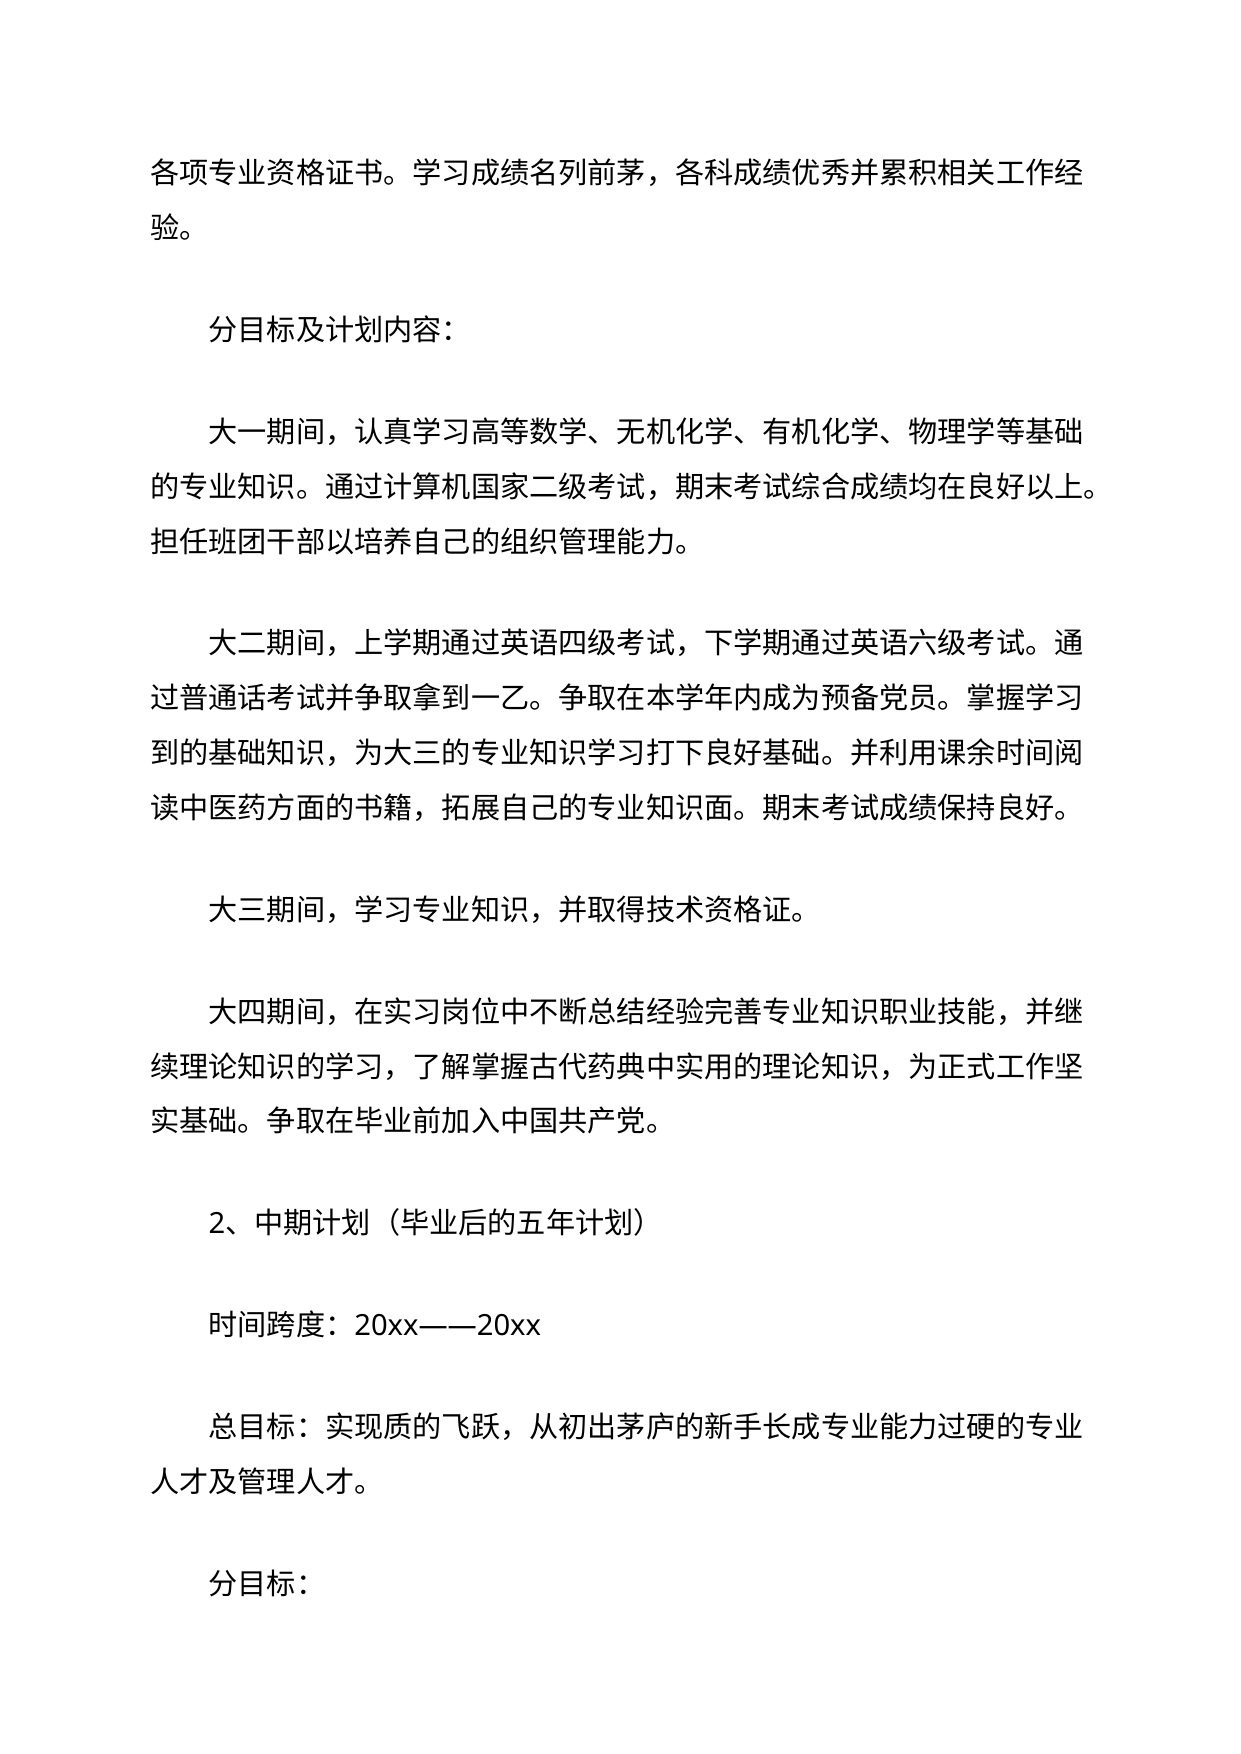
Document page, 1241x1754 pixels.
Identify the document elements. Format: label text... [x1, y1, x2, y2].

text 大一期间，认真学习高等数学、无机化学、有机化学、物理学等基础的专业知识。通过计算机国家二级考试，期末考试综合成绩均在良好以上。担任班团干部以培养自己的组织管理能力。 [150, 408, 1090, 561]
text 2、中期计划（毕业后的五年计划） [150, 1200, 1090, 1242]
text 大四期间，在实习岗位中不断总结经验完善专业知识职业技能，并继续理论知识的学习，了解掌握古代药典中实用的理论知识，为正式工作坚实基础。争取在毕业前加入中国共产党。 [150, 988, 1090, 1140]
text 大二期间，上学期通过英语四级考试，下学期通过英语六级考试。通过普通话考试并争取拿到一乙。争取在本学年内成为预备党员。掌握学习到的基础知识，为大三的专业知识学习打下良好基础。并利用课余时间阅读中医药方面的书籍，拓展自己的专业知识面。期末考试成绩保持良好。 [150, 620, 1090, 827]
text 分目标及计划内容： [150, 307, 1090, 349]
text 总目标：实现质的飞跃，从初出茅庐的新手长成专业能力过硬的专业人才及管理人才。 [150, 1404, 1090, 1501]
text 分目标： [150, 1560, 1090, 1603]
text 大三期间，学习专业知识，并取得技术资格证。 [150, 886, 1090, 929]
text 时间跨度：20xx——20xx [150, 1302, 1090, 1344]
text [150, 150, 1090, 247]
